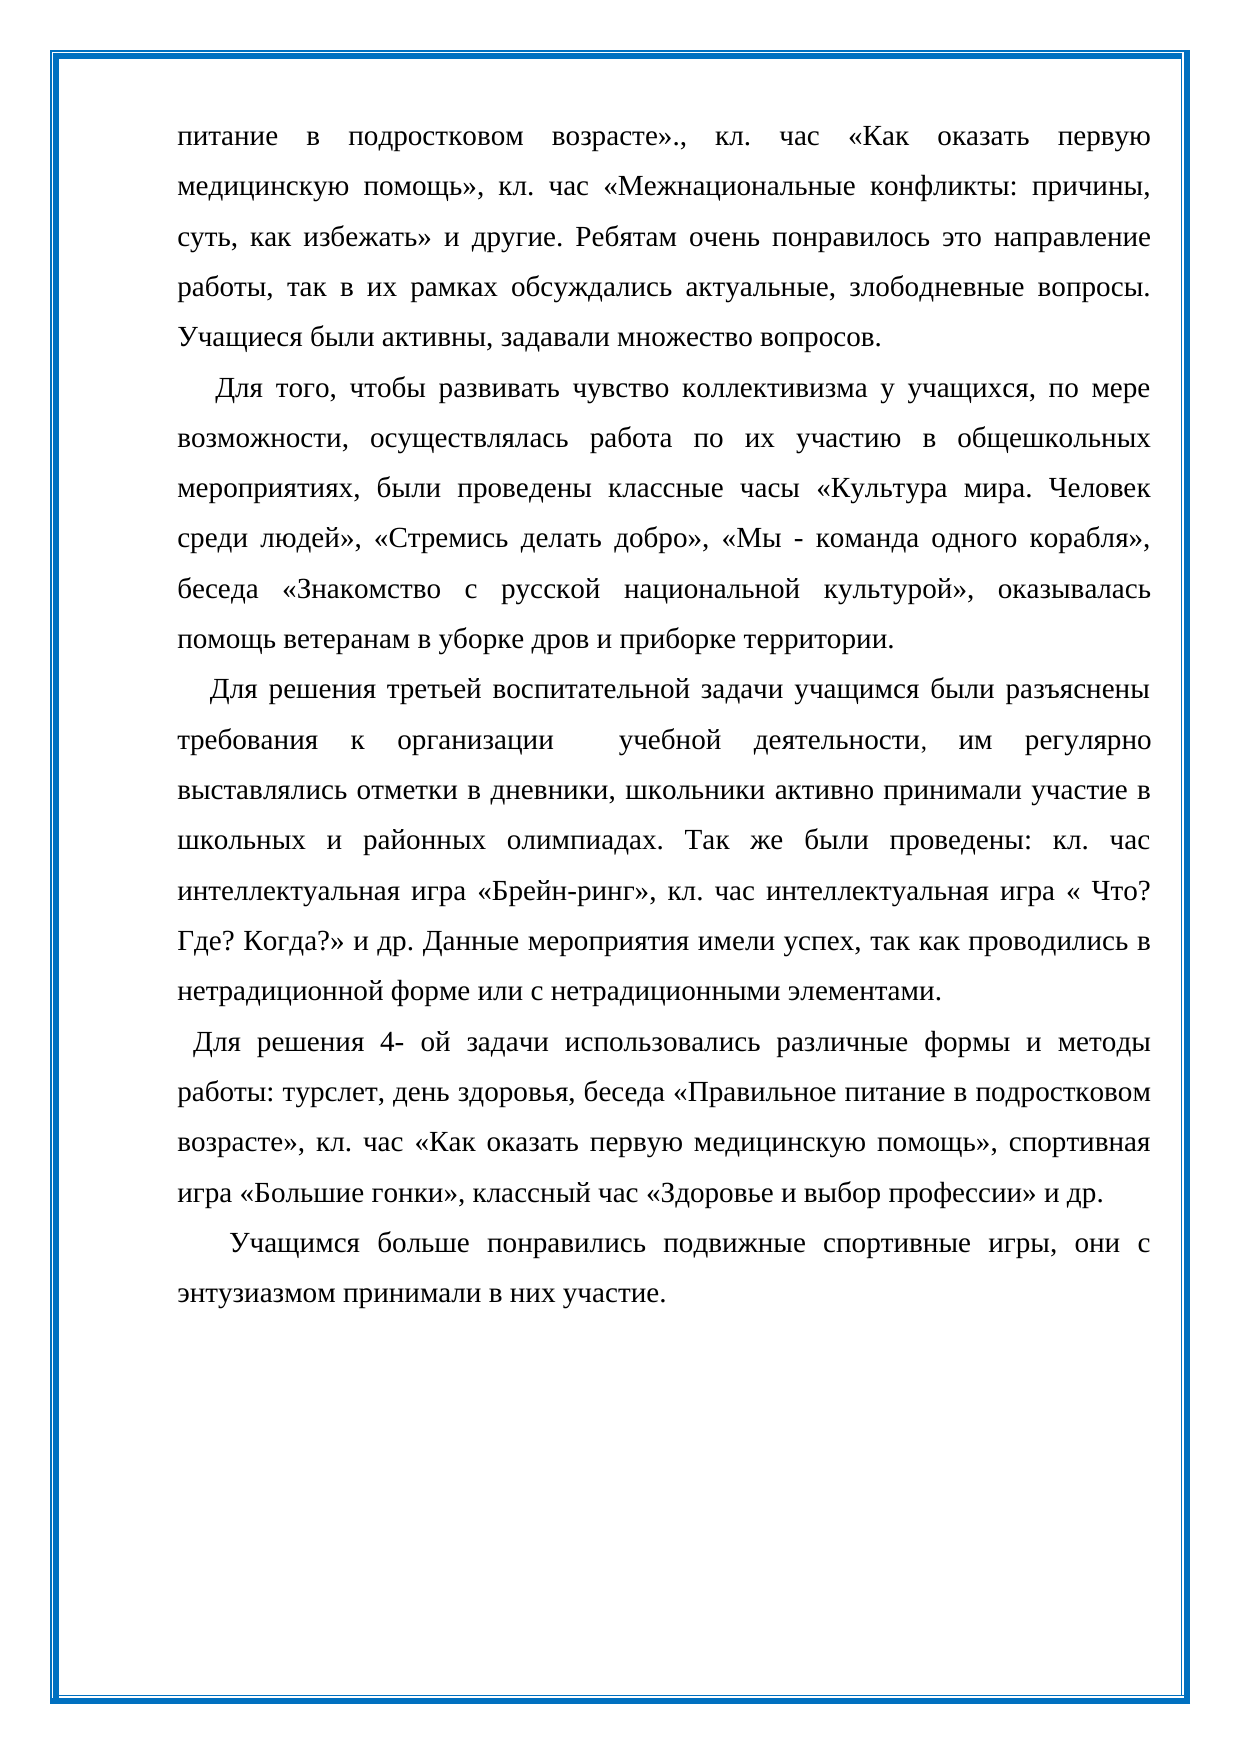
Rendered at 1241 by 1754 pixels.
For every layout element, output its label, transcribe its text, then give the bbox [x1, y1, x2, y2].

text Учащимся больше понравились подвижные спортивные игры, они с энтузиазмом принимали в них участие. [177, 1225, 1152, 1309]
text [177, 118, 1152, 353]
text Для решения 4- ой задачи использовались различные формы и методы работы: турслет, день здоровья, беседа «Правильное питание в подростковом возрасте», кл. час «Как оказать первую медицинскую помощь», спортивная игра «Большие гонки», классный час «Здоровье и выбор профессии» и др. [177, 1024, 1152, 1208]
text Для того, чтобы развивать чувство коллективизма у учащихся, по мере возможности, осуществлялась работа по их участию в общешкольных мероприятиях, были проведены классные часы «Культура мира. Человек среди людей», «Стремись делать добро», «Мы - команда одного корабля», беседа «Знакомство с русской национальной культурой», оказывалась помощь ветеранам в уборке дров и приборке территории. [177, 370, 1152, 655]
text Для решения третьей воспитательной задачи учащимся были разъяснены требования к организации учебной деятельности, им регулярно выставлялись отметки в дневники, школьники активно принимали участие в школьных и районных олимпиадах. Так же были проведены: кл. час интеллектуальная игра «Брейн-ринг», кл. час интеллектуальная игра « Что? Где? Когда?» и др. Данные мероприятия имели успех, так как проводились в нетрадиционной форме или с нетрадиционными элементами. [177, 672, 1152, 1007]
